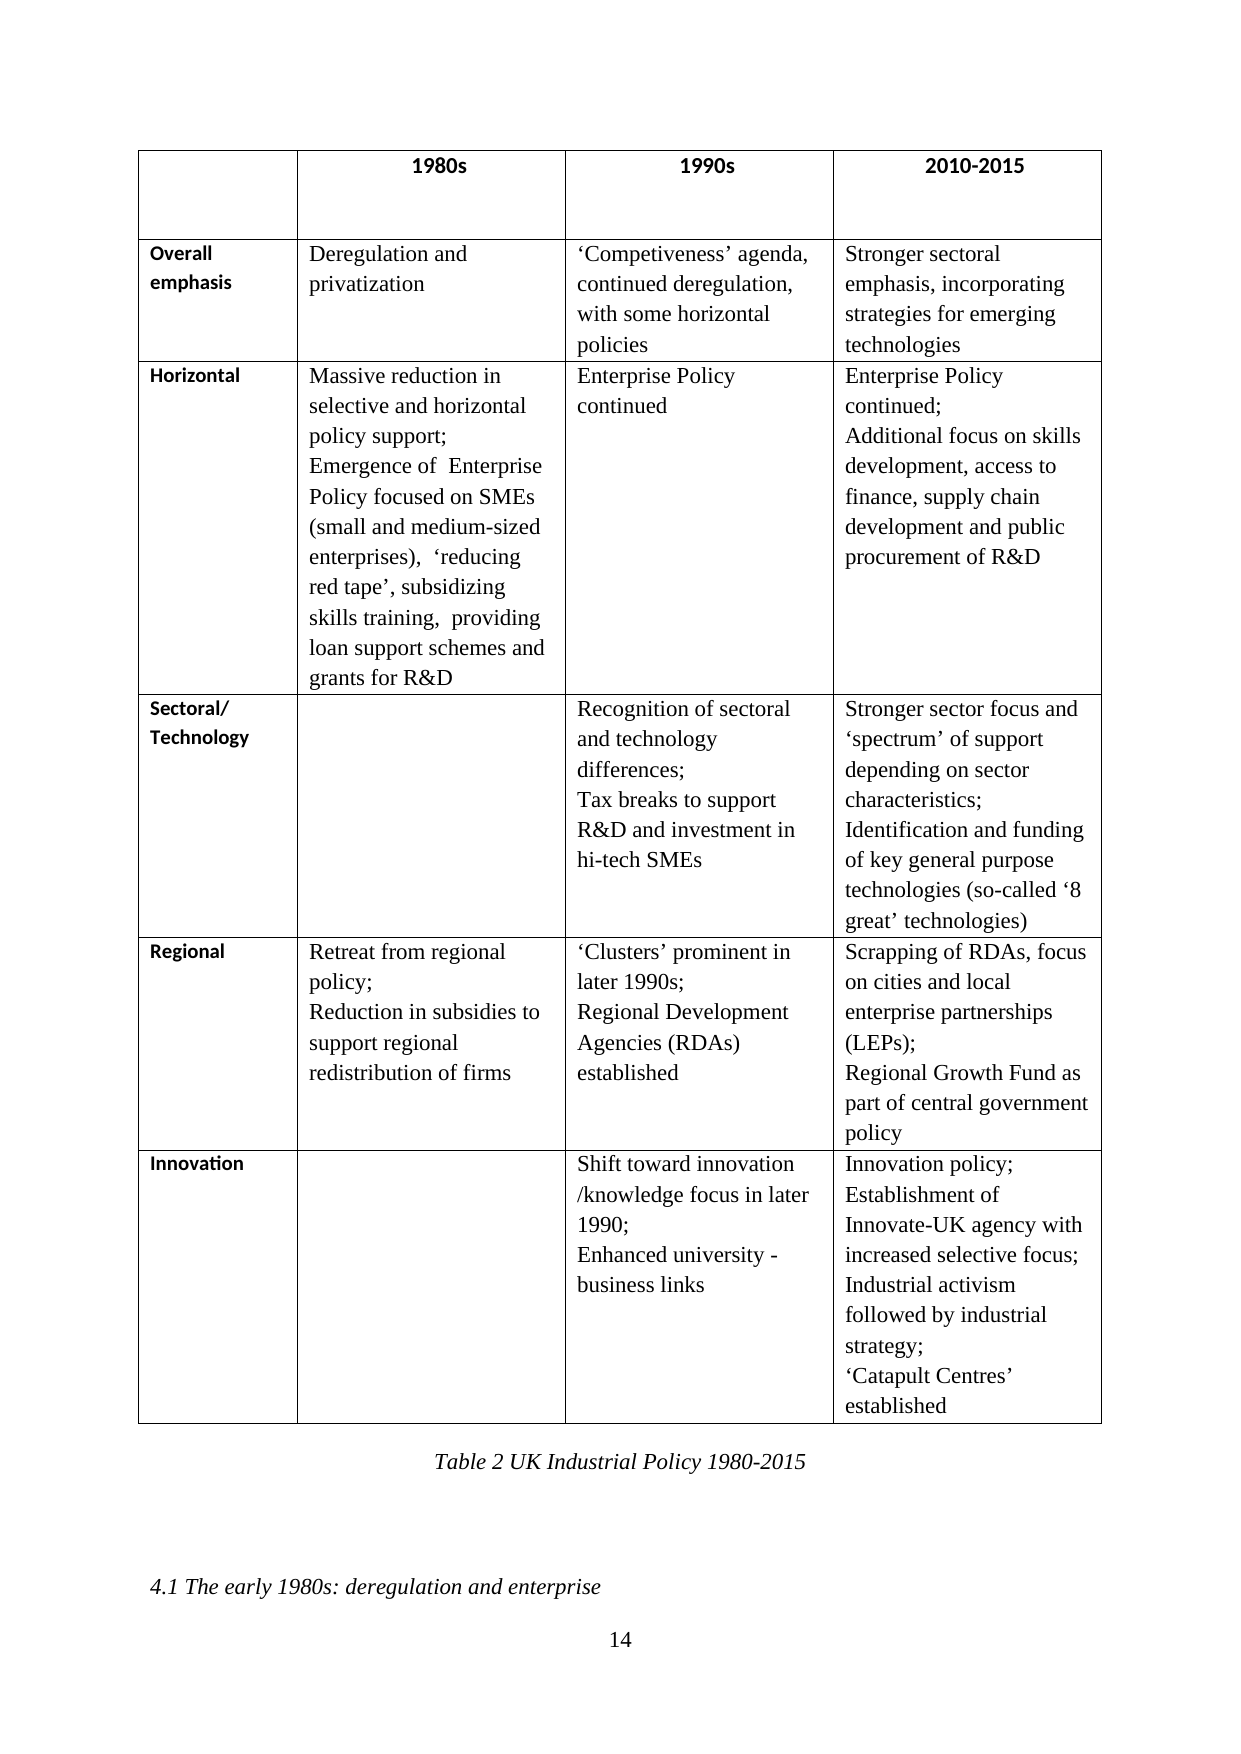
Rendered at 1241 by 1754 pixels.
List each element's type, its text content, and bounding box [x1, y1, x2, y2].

table_cell Retreat from regional policy; Reduction in subsidies to support regional redistribution of firms [298, 938, 565, 1149]
text 4.1 The early 1980s: deregulation and enterprise [150, 1573, 1090, 1599]
table_cell Massive reduction in selective and horizontal policy support; Emergence of Enterprise Policy focused on SMEs (small and medium-sized enterprises), ‘reducing red tape’, subsidizing skills training, providing loan support schemes and grants for R&D [298, 362, 565, 694]
table_cell Scrapping of RDAs, focus on cities and local enterprise partnerships (LEPs); Regional Growth Fund as part of central government policy [834, 938, 1101, 1149]
table_cell Enterprise Policy continued [566, 362, 833, 694]
table_header 1980s [298, 151, 565, 239]
table_cell Shift toward innovation /knowledge focus in later 1990; Enhanced university -business links [566, 1151, 833, 1422]
table_header 2010-2015 [834, 151, 1101, 239]
table_cell [298, 695, 565, 937]
table_cell Stronger sectoral emphasis, incorporating strategies for emerging technologies [834, 240, 1101, 361]
table_cell ‘Clusters’ prominent in later 1990s; Regional Development Agencies (RDAs) established [566, 938, 833, 1149]
table_cell Horizontal [139, 362, 297, 694]
table_cell ‘Competiveness’ agenda, continued deregulation, with some horizontal policies [566, 240, 833, 361]
table_cell Innovation [139, 1151, 297, 1422]
table_header [139, 151, 297, 239]
table_header 1990s [566, 151, 833, 239]
table_cell [298, 1151, 565, 1422]
text Table 2 UK Industrial Policy 1980-2015 [150, 1448, 1090, 1475]
table_cell Innovation policy; Establishment of Innovate-UK agency with increased selective focus; Industrial activism followed by industrial strategy; ‘Catapult Centres’ established [834, 1151, 1101, 1422]
table_cell Deregulation and privatization [298, 240, 565, 361]
table_cell Stronger sector focus and ‘spectrum’ of support depending on sector characteristics; Identification and funding of key general purpose technologies (so-called ‘8 great’ technologies) [834, 695, 1101, 937]
table_cell Regional [139, 938, 297, 1149]
table_cell Enterprise Policy continued; Additional focus on skills development, access to finance, supply chain development and public procurement of R&D [834, 362, 1101, 694]
table_cell Recognition of sectoral and technology differences; Tax breaks to support R&D and investment in hi-tech SMEs [566, 695, 833, 937]
table_cell Overall emphasis [139, 240, 297, 361]
table_cell Sectoral/ Technology [139, 695, 297, 937]
